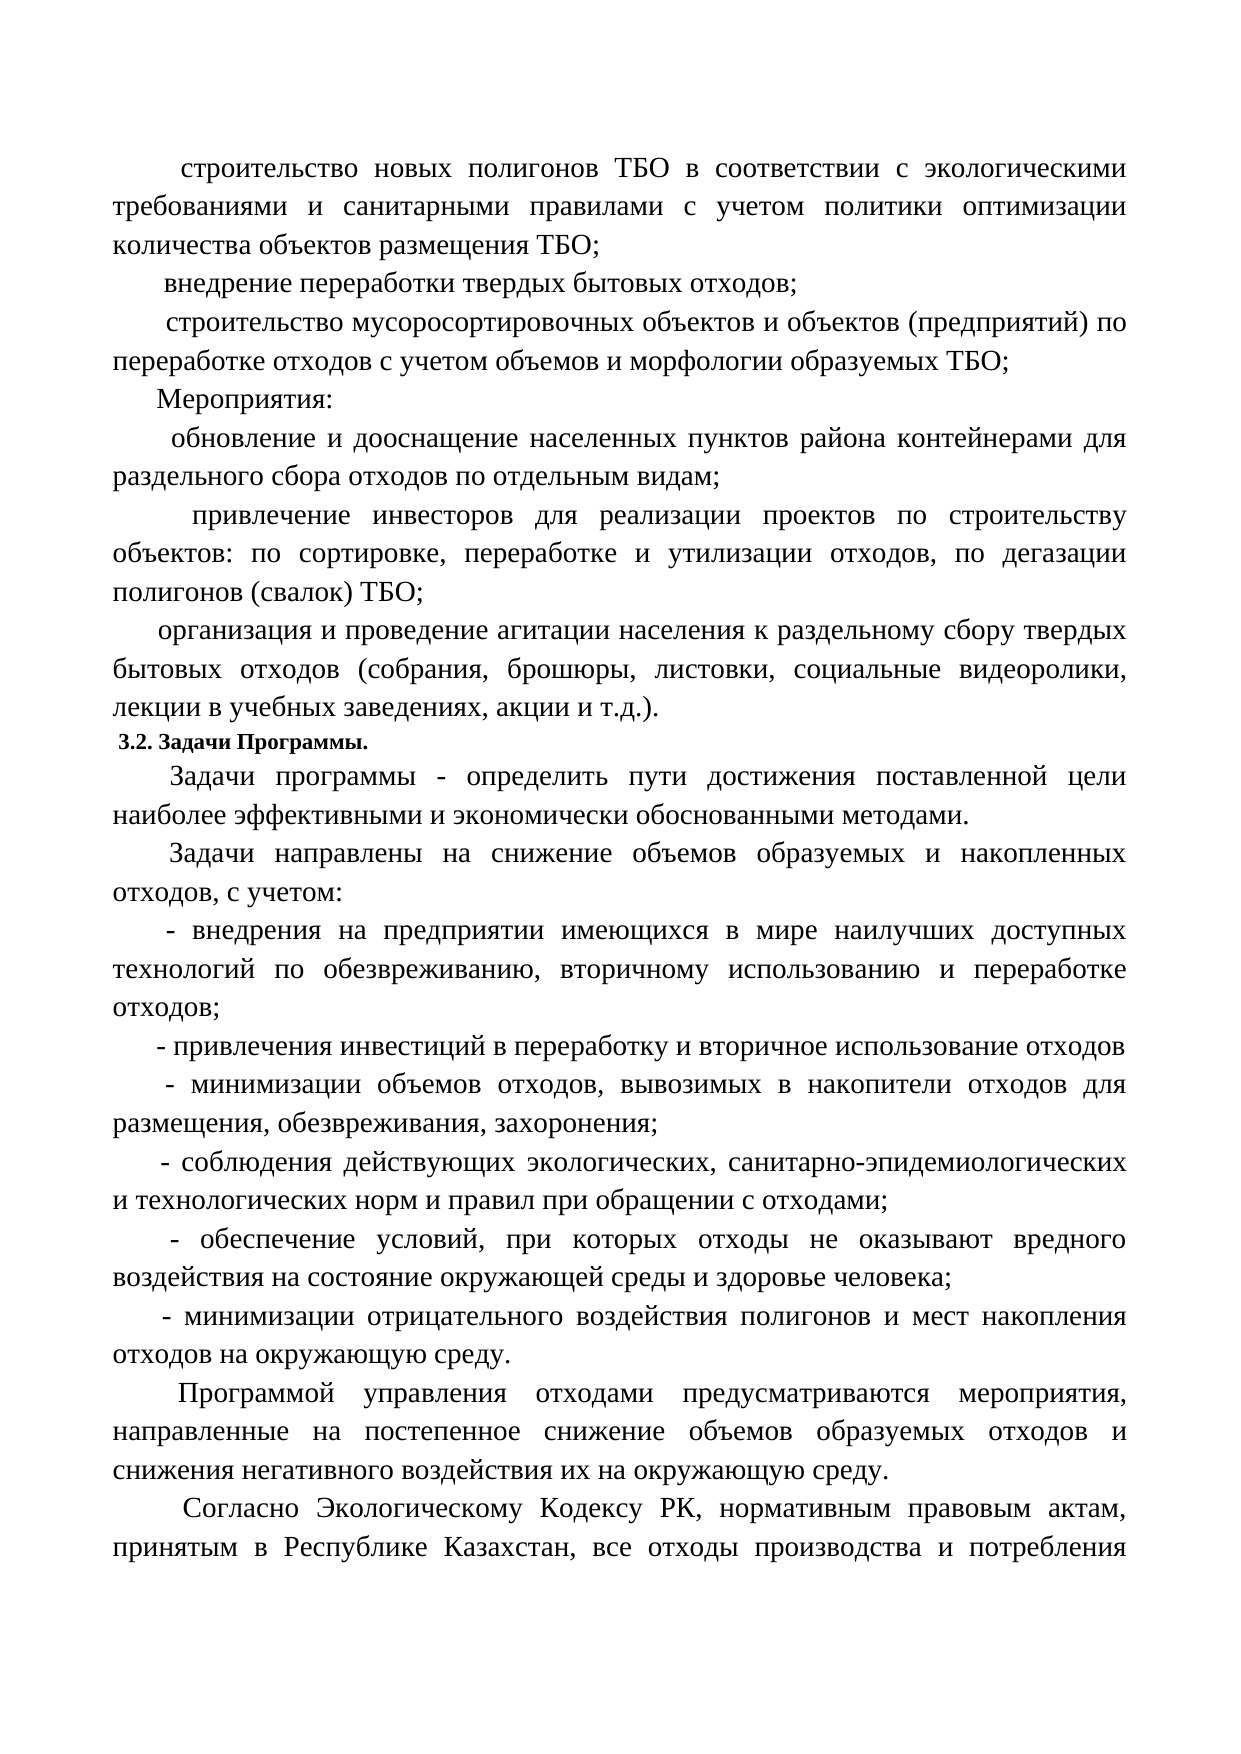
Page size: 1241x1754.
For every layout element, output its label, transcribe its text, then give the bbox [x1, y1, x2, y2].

text обновление и дооснащение населенных пунктов района контейнерами для раздельного сбора отходов по отдельным видам; [112, 420, 1128, 492]
text 3.2. Задачи Программы. [112, 728, 1128, 754]
text - обеспечение условий, при которых отходы не оказывают вредного воздействия на состояние окружающей среды и здоровье человека; [112, 1221, 1128, 1293]
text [112, 1491, 1128, 1563]
text организация и проведение агитации населения к раздельному сбору твердых бытовых отходов (собрания, брошюры, листовки, социальные видеоролики, лекции в учебных заведениях, акции и т.д.). [112, 612, 1128, 723]
text Задачи направлены на снижение объемов образуемых и накопленных отходов, с учетом: [112, 835, 1128, 907]
text - минимизации отрицательного воздействия полигонов и мест накопления отходов на окружающую среду. [112, 1298, 1128, 1370]
text - минимизации объемов отходов, вывозимых в накопители отходов для размещения, обезвреживания, захоронения; [112, 1067, 1128, 1139]
text Задачи программы - определить пути достижения поставленной цели наиболее эффективными и экономически обоснованными методами. [112, 758, 1128, 830]
text внедрение переработки твердых бытовых отходов; [112, 266, 1128, 299]
text - соблюдения действующих экологических, санитарно-эпидемиологических и технологических норм и правил при обращении с отходами; [112, 1144, 1128, 1216]
text строительство новых полигонов ТБО в соответствии с экологическими требованиями и санитарными правилами с учетом политики оптимизации количества объектов размещения ТБО; [112, 150, 1128, 261]
text - внедрения на предприятии имеющихся в мире наилучших доступных технологий по обезвреживанию, вторичному использованию и переработке отходов; [112, 912, 1128, 1023]
text Программой управления отходами предусматриваются мероприятия, направленные на постепенное снижение объемов образуемых отходов и снижения негативного воздействия их на окружающую среду. [112, 1375, 1128, 1486]
text - привлечения инвестиций в переработку и вторичное использование отходов [112, 1028, 1128, 1062]
text привлечение инвесторов для реализации проектов по строительству объектов: по сортировке, переработке и утилизации отходов, по дегазации полигонов (свалок) ТБО; [112, 497, 1128, 607]
text Мероприятия: [112, 381, 1128, 415]
text строительство мусоросортировочных объектов и объектов (предприятий) по переработке отходов с учетом объемов и морфологии образуемых ТБО; [112, 304, 1128, 376]
